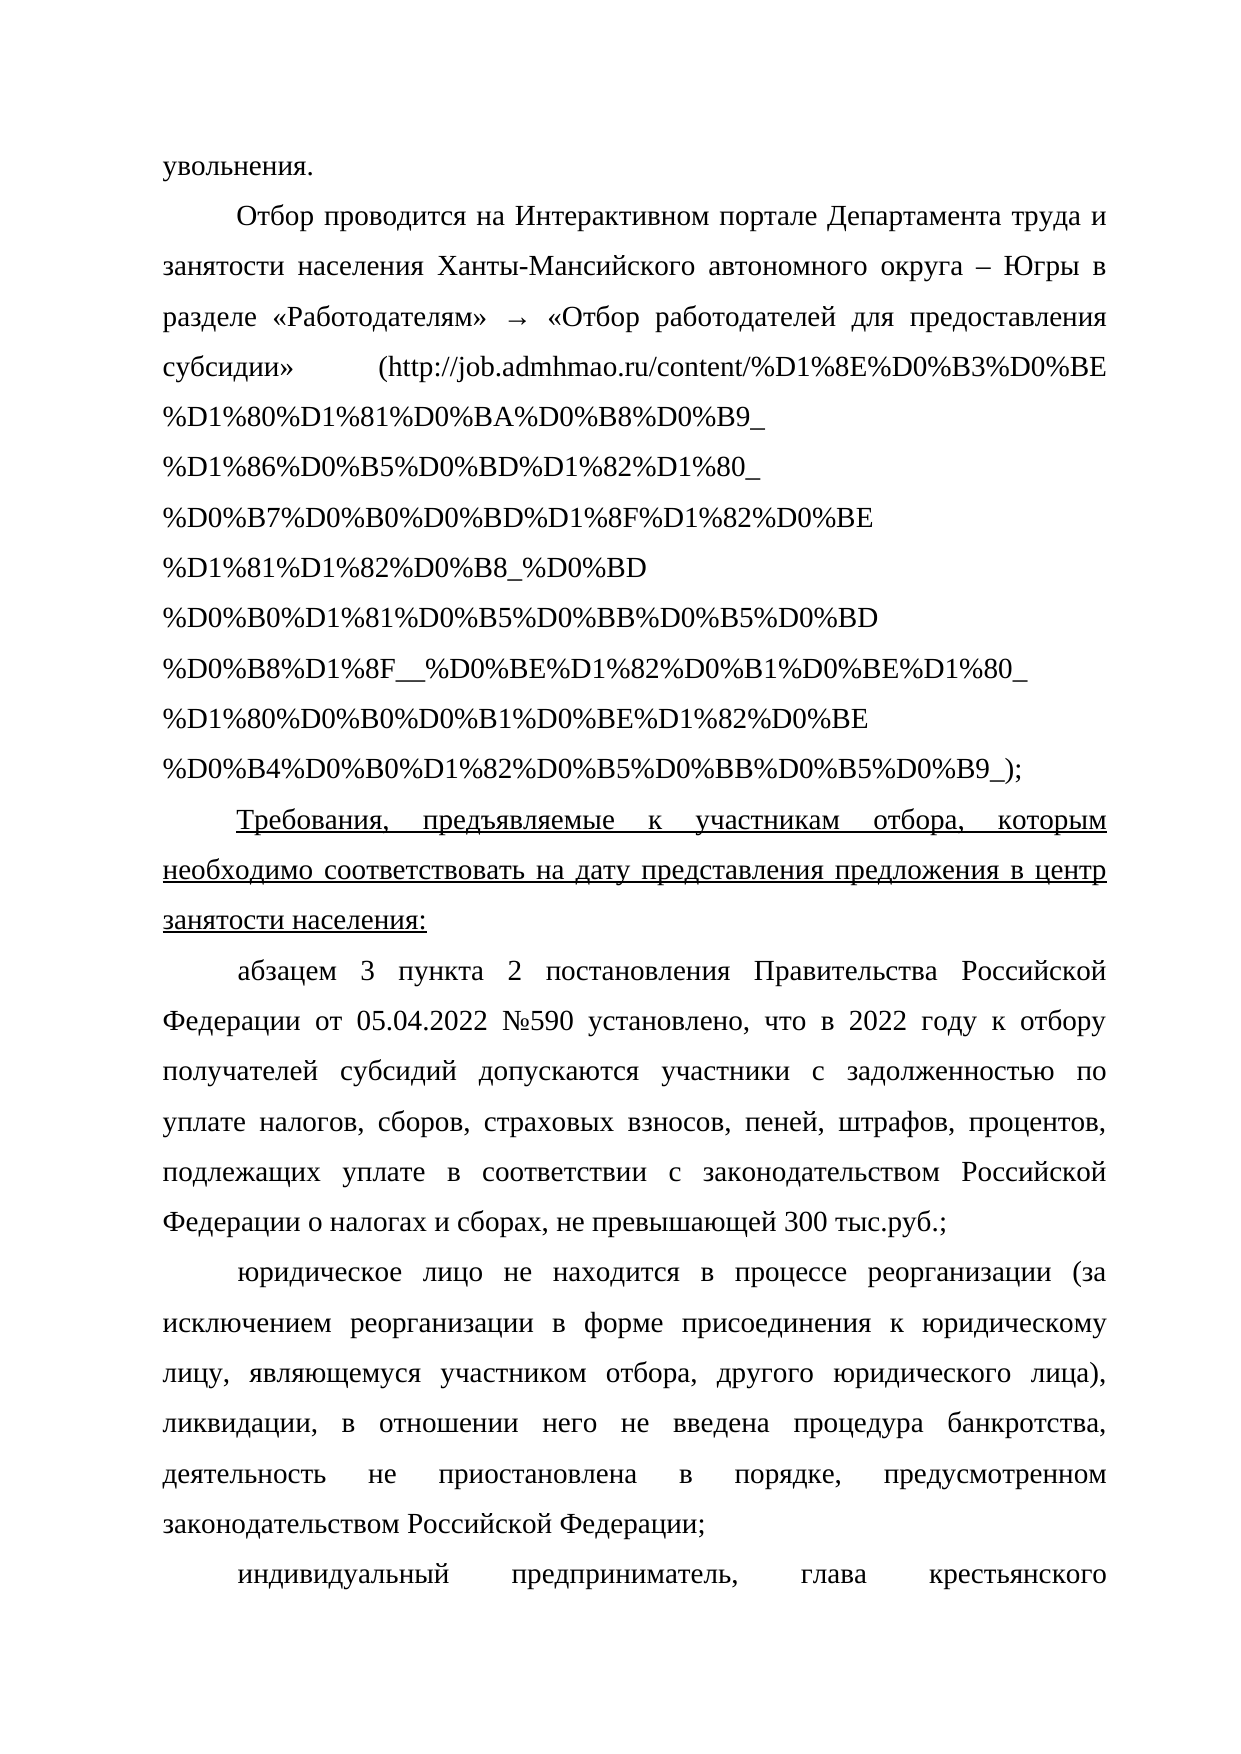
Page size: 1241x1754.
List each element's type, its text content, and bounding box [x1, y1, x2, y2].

text абзацем 3 пункта 2 постановления Правительства Российской Федерации от 05.04.2022 №590 установлено, что в 2022 году к отбору получателей субсидий допускаются участники с задолженностью по уплате налогов, сборов, страховых взносов, пеней, штрафов, процентов, подлежащих уплате в соответствии с законодательством Российской Федерации о налогах и сборах, не превышающей 300 тыс.руб.; [162, 953, 1107, 1238]
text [162, 148, 1107, 181]
text Требования, предъявляемые к участникам отбора, которым необходимо соответствовать на дату представления предложения в центр занятости населения: [162, 882, 1107, 936]
text юридическое лицо не находится в процессе реорганизации (за исключением реорганизации в форме присоединения к юридическому лицу, являющемуся участником отбора, другого юридического лица), ликвидации, в отношении него не введена процедура банкротства, деятельность не приостановлена в порядке, предусмотренном законодательством Российской Федерации; [162, 1254, 1107, 1540]
text Отбор проводится на Интерактивном портале Департамента труда и занятости населения Ханты-Мансийского автономного округа – Югры в разделе «Работодателям» → «Отбор работодателей для предоставления субсидии» (http://job.admhmao.ru/content/%D1%8E%D0%B3%D0%BE%D1%80%D1%81%D0%BA%D0%B8%D0%B9_%D1%86%D0%B5%D0%BD%D1%82%D1%80_%D0%B7%D0%B0%D0%BD%D1%8F%D1%82%D0%BE%D1%81%D1%82%D0%B8_%D0%BD%D0%B0%D1%81%D0%B5%D0%BB%D0%B5%D0%BD%D0%B8%D1%8F__%D0%BE%D1%82%D0%B1%D0%BE%D1%80_%D1%80%D0%B0%D0%B1%D0%BE%D1%82%D0%BE%D0%B4%D0%B0%D1%82%D0%B5%D0%BB%D0%B5%D0%B9_); [162, 198, 1107, 785]
text Требования, предъявляемые к участникам отбора, которым необходимо соответствовать на дату представления предложения в центр занятости населения: [162, 802, 1107, 881]
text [162, 1556, 1107, 1590]
